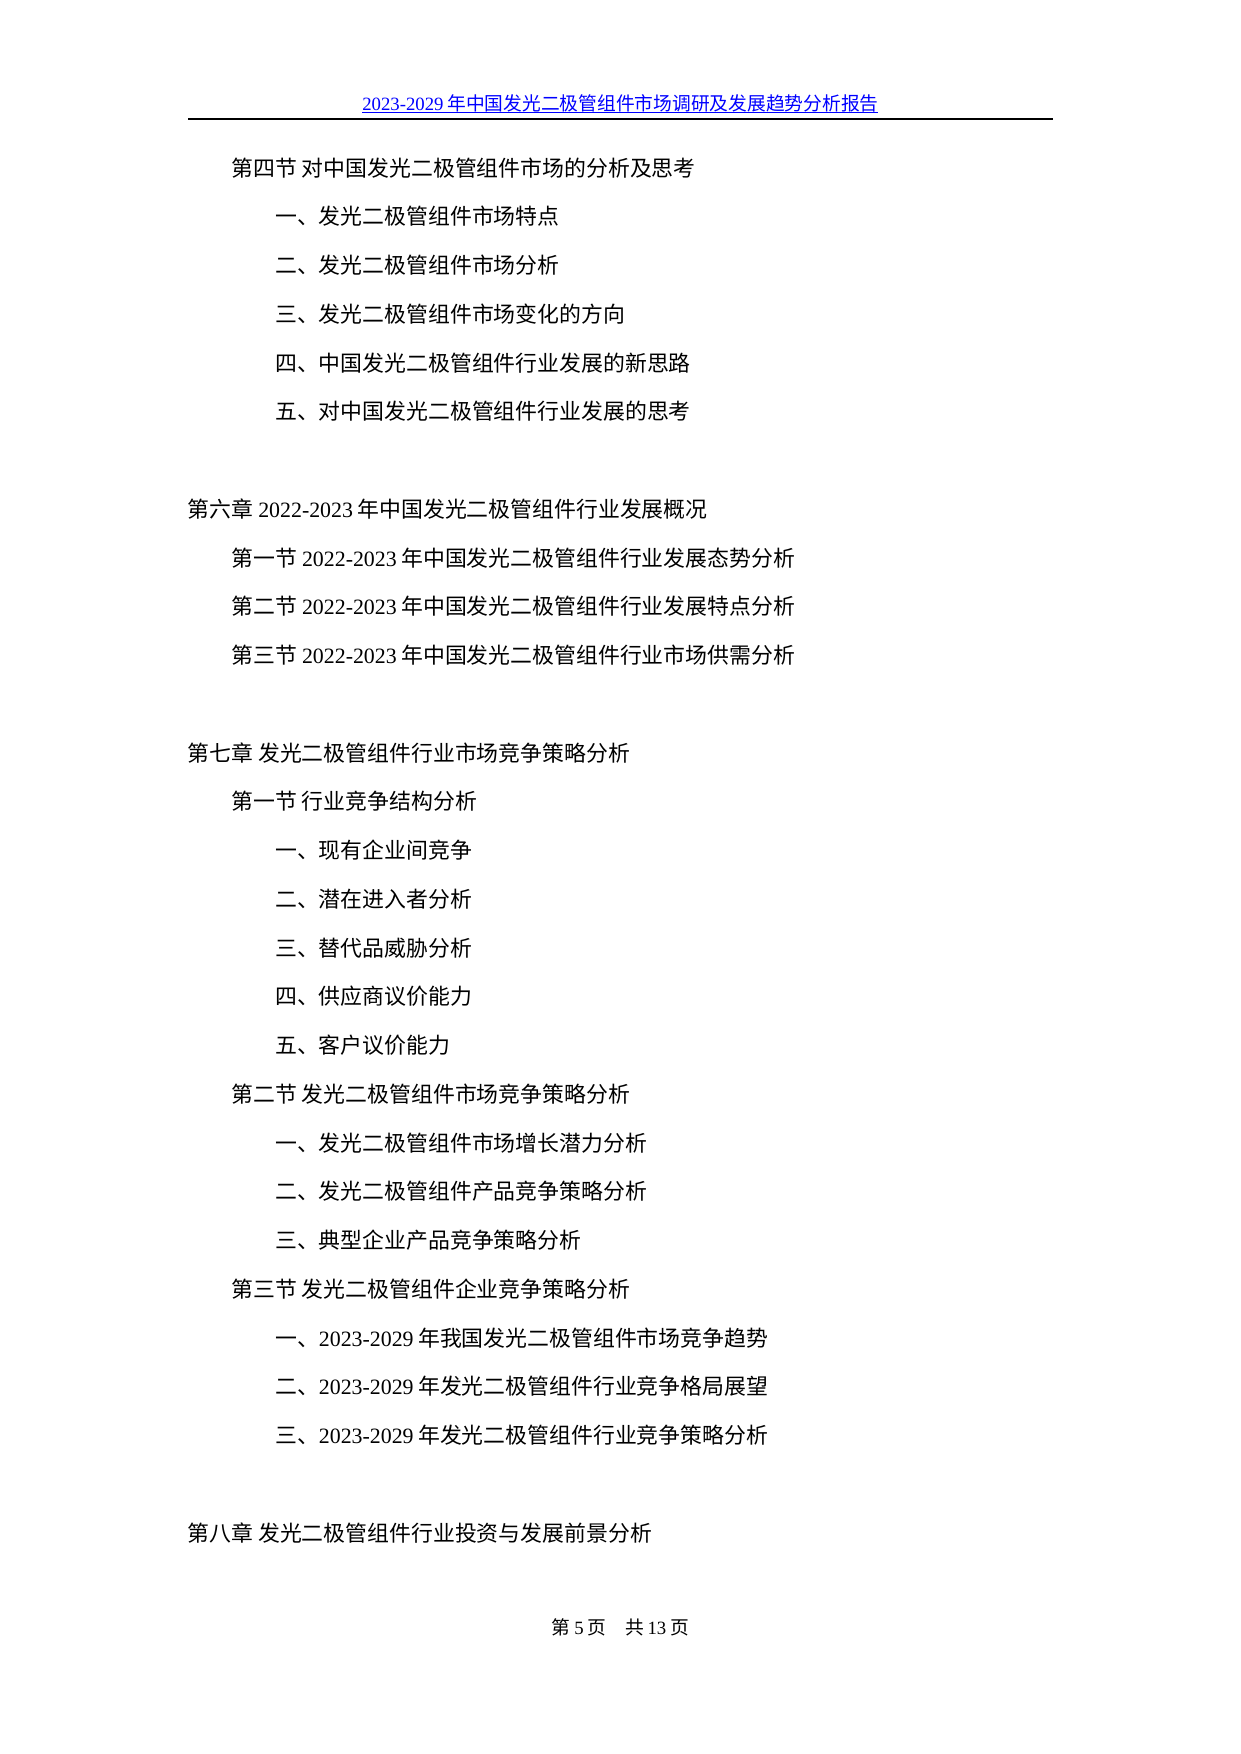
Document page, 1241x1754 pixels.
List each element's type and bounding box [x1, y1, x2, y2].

text [187, 150, 1053, 1548]
